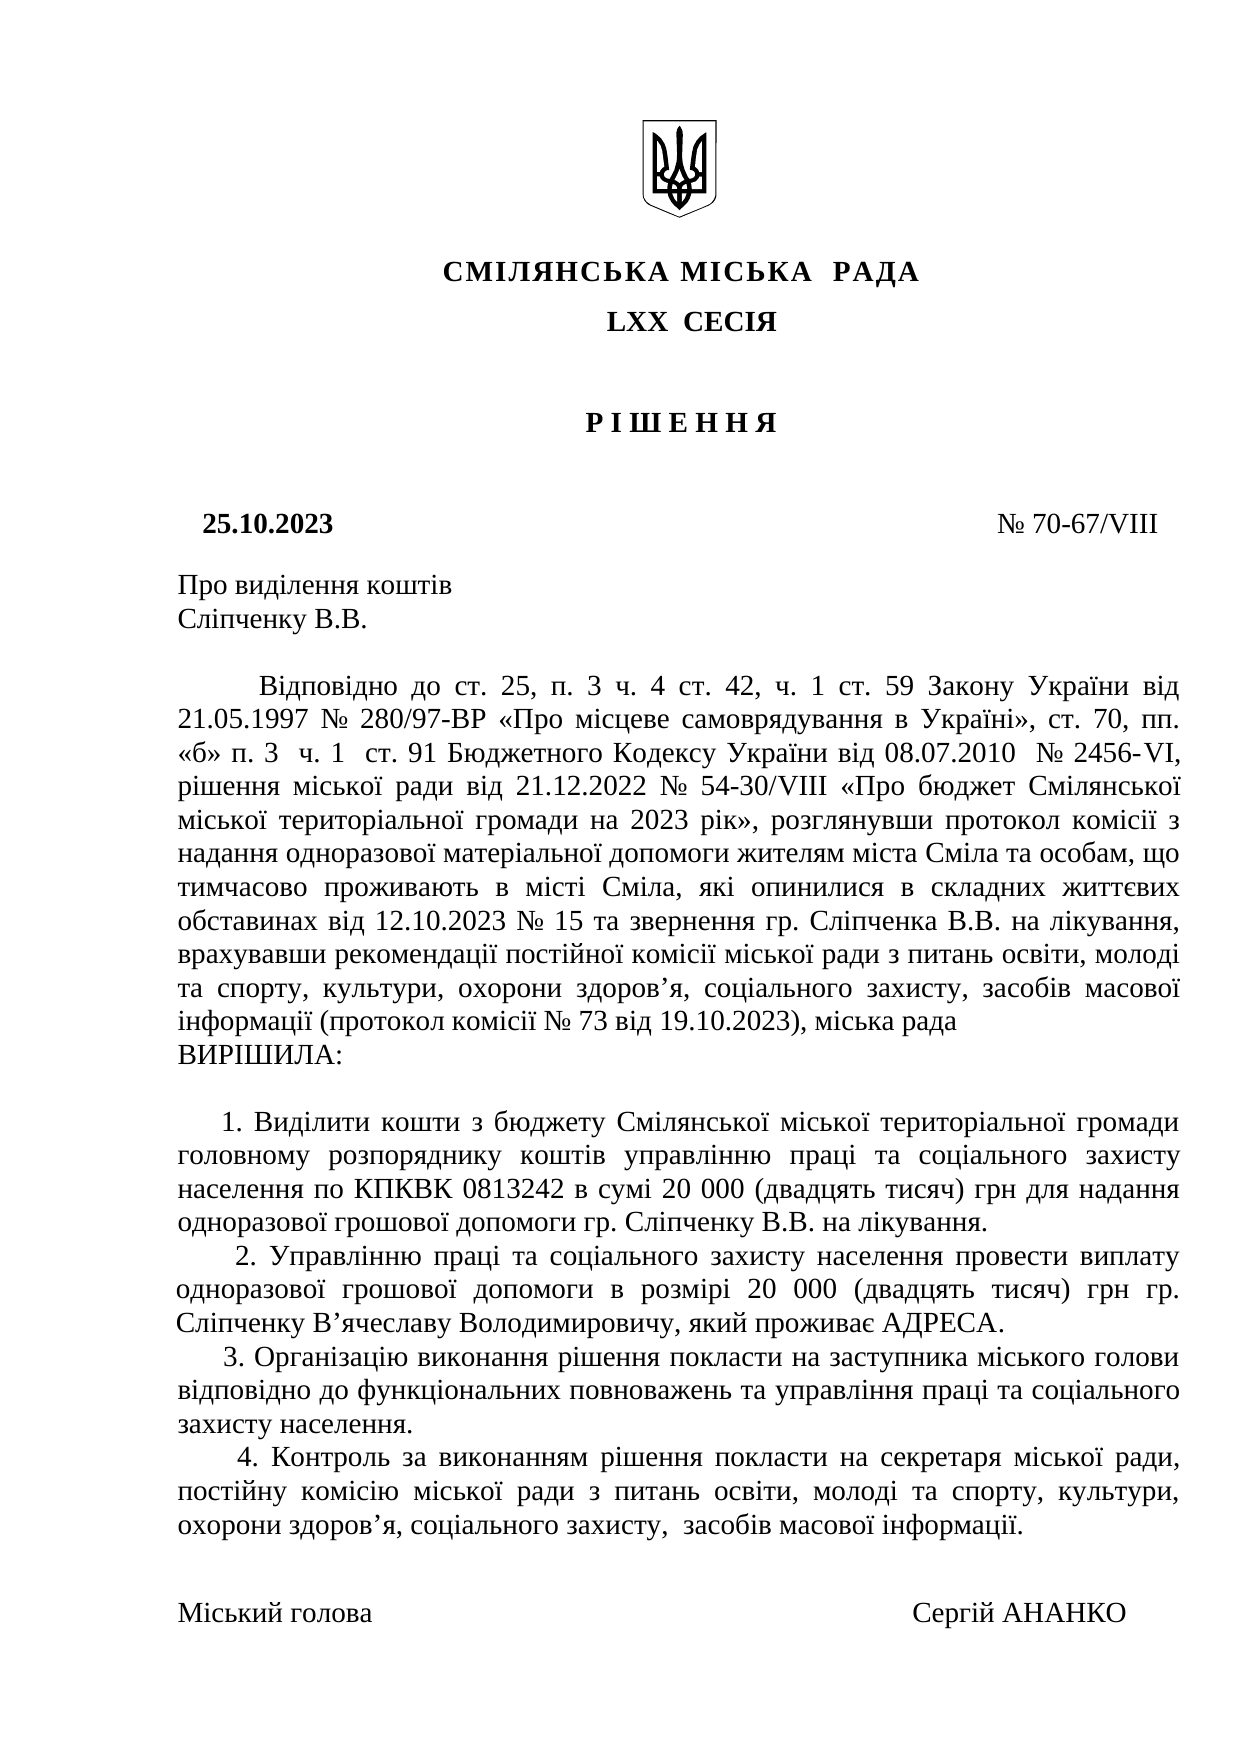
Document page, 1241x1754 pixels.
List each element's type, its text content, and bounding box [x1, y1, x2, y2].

text ВИРІШИЛА: [177, 1037, 1181, 1070]
title Про виділення коштів [177, 567, 544, 601]
text 1. Виділити кошти з бюджету Смілянської міської територіальної громади головному розпоряднику коштів управлінню праці та соціального захисту населення по КПКВК 0813242 в сумі 20 000 (двадцять тисяч) грн для надання одноразової грошової допомоги гр. Сліпченку В.В. на лікування. [177, 1104, 1181, 1238]
text 3. Організацію виконання рішення покласти на заступника міського голови відповідно до функціональних повноважень та управління праці та соціального захисту населення. [177, 1339, 1181, 1439]
table_header СМІЛЯНСЬКА МІСЬКА РАДА LXX СЕСІЯ Р І Ш Е Н Н Я 25.10.2023 № 70-67/VIII [140, 118, 1222, 567]
text 4. Контроль за виконанням рішення покласти на секретаря міської ради, постійну комісію міської ради з питань освіти, молоді та спорту, культури, охорони здоров’я, соціального захисту, засобів масової інформації. [177, 1439, 1181, 1542]
text 2. Управлінню праці та соціального захисту населення провести виплату одноразової грошової допомоги в розмірі 20 000 (двадцять тисяч) грн гр. Сліпченку В’ячеславу Володимировичу, який проживає АДРЕСА. [176, 1238, 1181, 1339]
text Міський голова Сергій АНАНКО [177, 1595, 1181, 1628]
title Сліпченку В.В. [177, 601, 544, 634]
text Відповідно до ст. 25, п. 3 ч. 4 ст. 42, ч. 1 ст. 59 Закону України від 21.05.1997 № 280/97-ВР «Про місцеве самоврядування в Україні», ст. 70, пп. «б» п. 3 ч. 1 ст. 91 Бюджетного Кодексу України від 08.07.2010 № 2456-VІ, рішення міської ради від 21.12.2022 № 54-30/VIIІ «Про бюджет Смілянської міської територіальної громади на 2023 рік», розглянувши протокол комісії з надання одноразової матеріальної допомоги жителям міста Сміла та особам, що тимчасово проживають в місті Сміла, які опинилися в складних життєвих обставинах від 12.10.2023 № 15 та звернення гр. Сліпченка В.В. на лікування, врахувавши рекомендації постійної комісії міської ради з питань освіти, молоді та спорту, культури, охорони здоров’я, соціального захисту, засобів масової інформації (протокол комісії № 73 від 19.10.2023), міська рада [177, 668, 1181, 1037]
